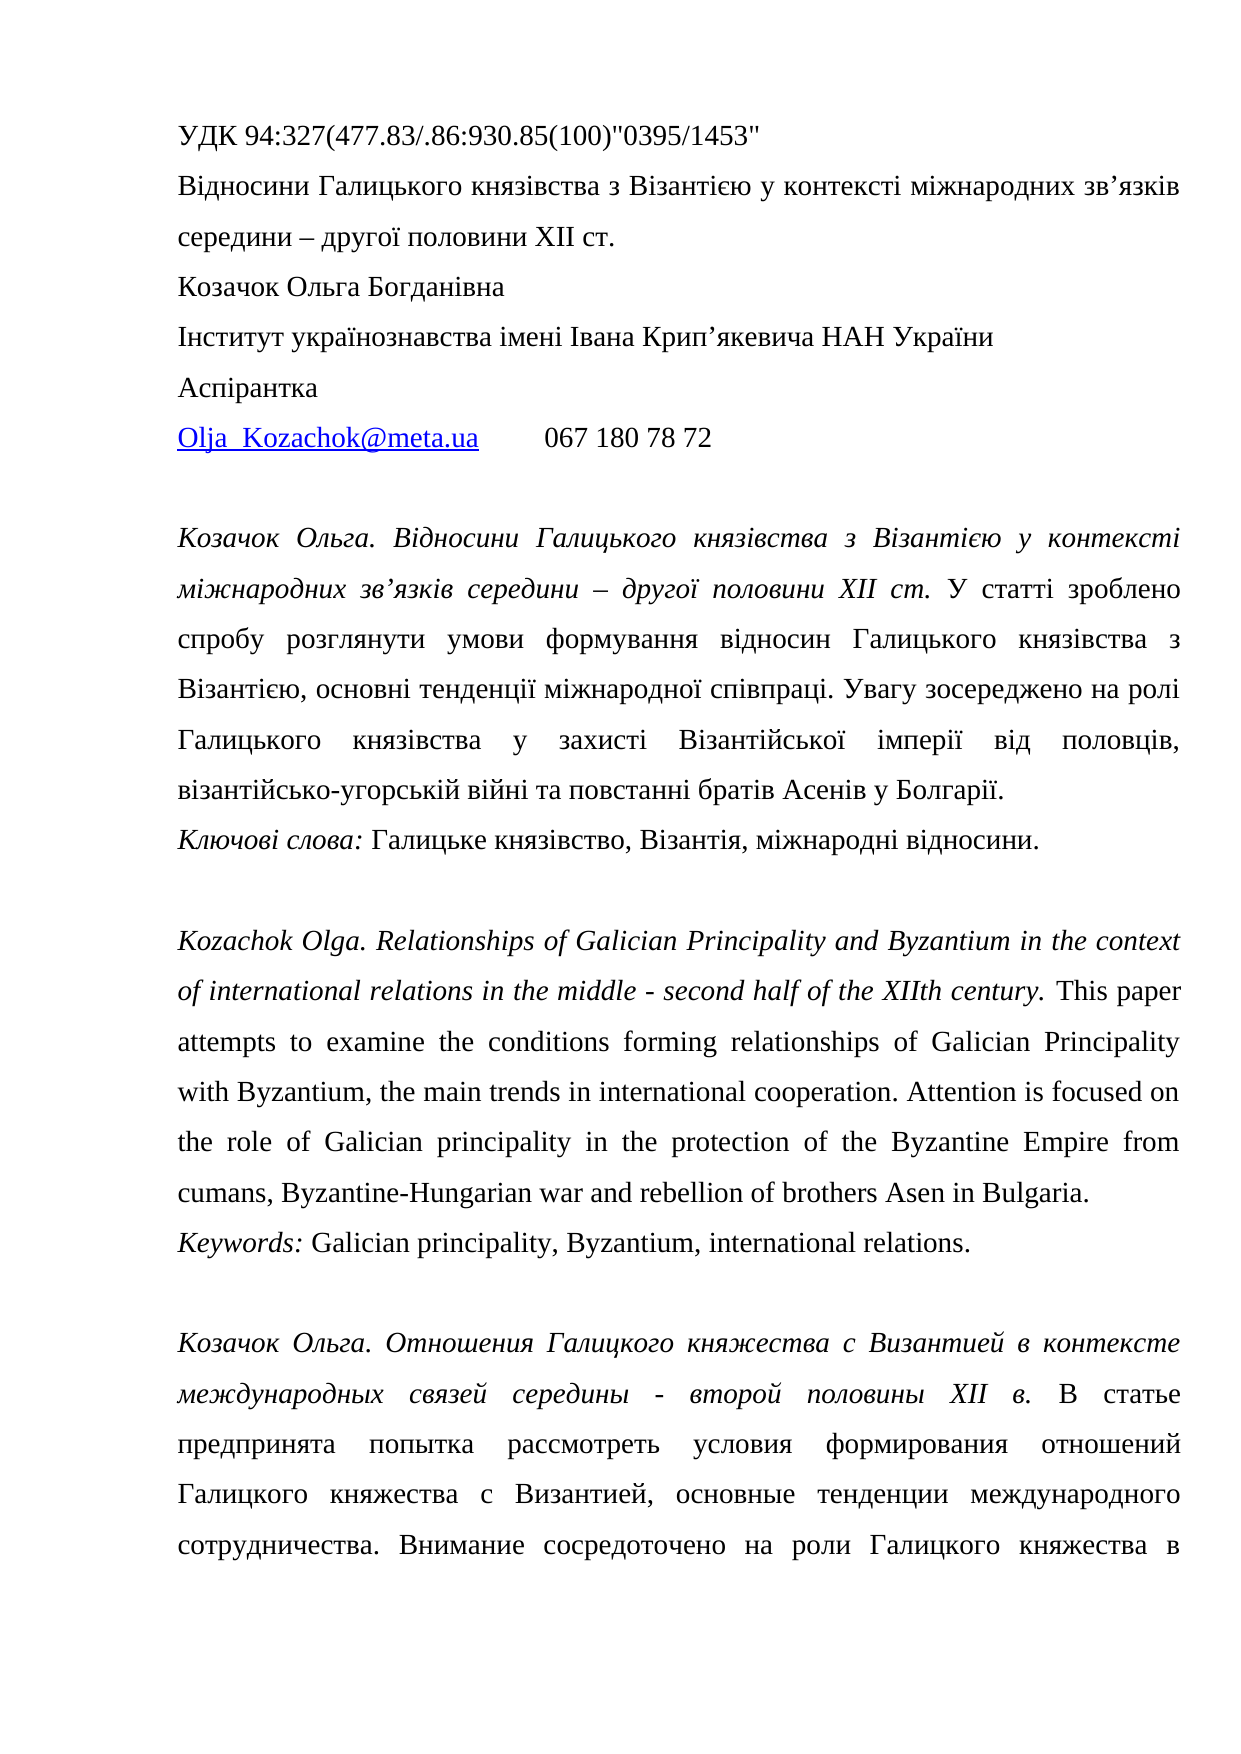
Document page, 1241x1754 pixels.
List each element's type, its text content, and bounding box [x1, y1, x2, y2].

text Аспірантка [177, 370, 1181, 403]
text Інститут українознавства імені Івана Крип’якевича НАН України [177, 319, 1181, 353]
text Козачок Ольга Богданівна [177, 269, 1181, 303]
text Козачок Ольга. Відносини Галицького князівства з Візантією у контексті міжнародних зв’язків середини – другої половини ХІІ ст. У статті зроблено спробу розглянути умови формування відносин Галицького князівства з Візантією, основні тенденції міжнародної співпраці. Увагу зосереджено на ролі Галицького князівства у захисті Візантійської імперії від половців, візантійсько-угорській війні та повстанні братів Асенів у Болгарії. [177, 521, 1181, 806]
text УДК 94:327(477.83/.86:930.85(100)"0395/1453" [177, 118, 1181, 152]
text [177, 1326, 1181, 1560]
text Olja_Kozachok@meta.ua 067 180 78 72 [177, 420, 1181, 453]
text Kozachok Olga. Relationships of Galician Principality and Byzantium in the context of international relations in the middle - second half of the XIIth century. This paper attempts to examine the conditions forming relationships of Galician Principality with Byzantium, the main trends in international cooperation. Attention is focused on the role of Galician principality in the protection of the Byzantine Empire from cumans, Byzantine-Hungarian war and rebellion of brothers Asen in Bulgaria. [177, 923, 1181, 1208]
text Ключові слова: Галицьке князівство, Візантія, міжнародні відносини. [177, 822, 1181, 856]
text Відносини Галицького князівства з Візантією у контексті міжнародних зв’язків середини – другої половини ХІІ ст. [177, 168, 1181, 252]
text Keywords: Galician principality, Byzantium, international relations. [177, 1225, 1181, 1258]
